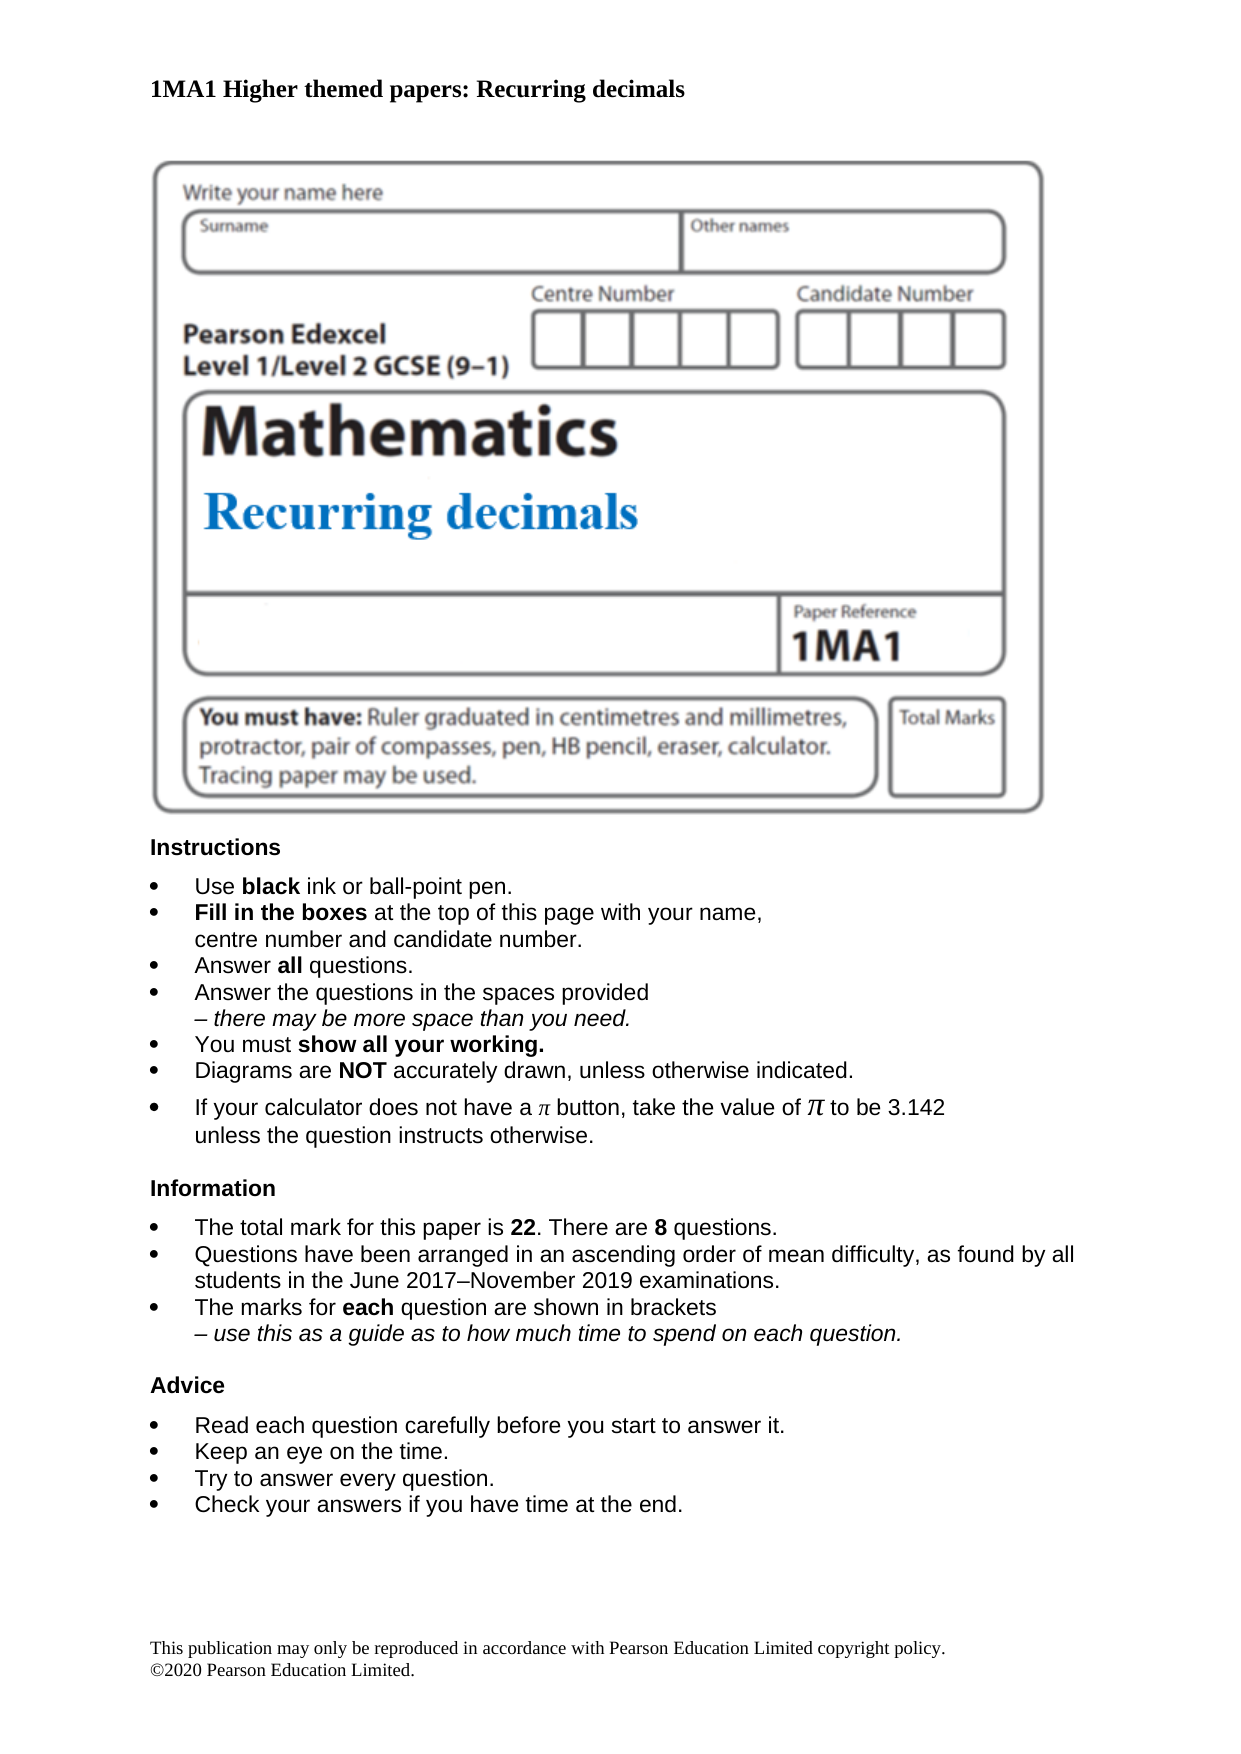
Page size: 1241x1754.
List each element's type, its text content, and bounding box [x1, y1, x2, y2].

list The marks for each question are shown in brackets – use this as a guide as to how much time to spend on each question. [150, 1293, 1090, 1346]
list Answer all questions. [150, 952, 1090, 978]
list Questions have been arranged in an ascending order of mean difficulty, as found by all students in the June 2017–November 2019 examinations. [150, 1241, 1090, 1293]
list Use black ink or ball-point pen. [150, 873, 1090, 899]
text Instructions [150, 150, 1090, 860]
list The total mark for this paper is 22. There are 8 questions. [150, 1214, 1090, 1241]
list Read each question carefully before you start to answer it. [150, 1412, 1090, 1438]
list Check your answers if you have time at the end. [150, 1491, 1090, 1517]
text Advice [150, 1372, 1090, 1399]
list You must show all your working. [150, 1031, 1090, 1057]
text unless the question instructs otherwise. [150, 1122, 1090, 1148]
list Answer the questions in the spaces provided – there may be more space than you need. [150, 978, 1090, 1031]
list If your calculator does not have a π button, take the value of π to be 3.142 [150, 1084, 1090, 1122]
list Diagrams are NOT accurately drawn, unless otherwise indicated. [150, 1057, 1090, 1084]
list Try to answer every question. [150, 1465, 1090, 1491]
text Information [150, 1175, 1090, 1201]
list Fill in the boxes at the top of this page with your name, centre number and candidate number. [150, 899, 1090, 952]
list Keep an eye on the time. [150, 1438, 1090, 1465]
